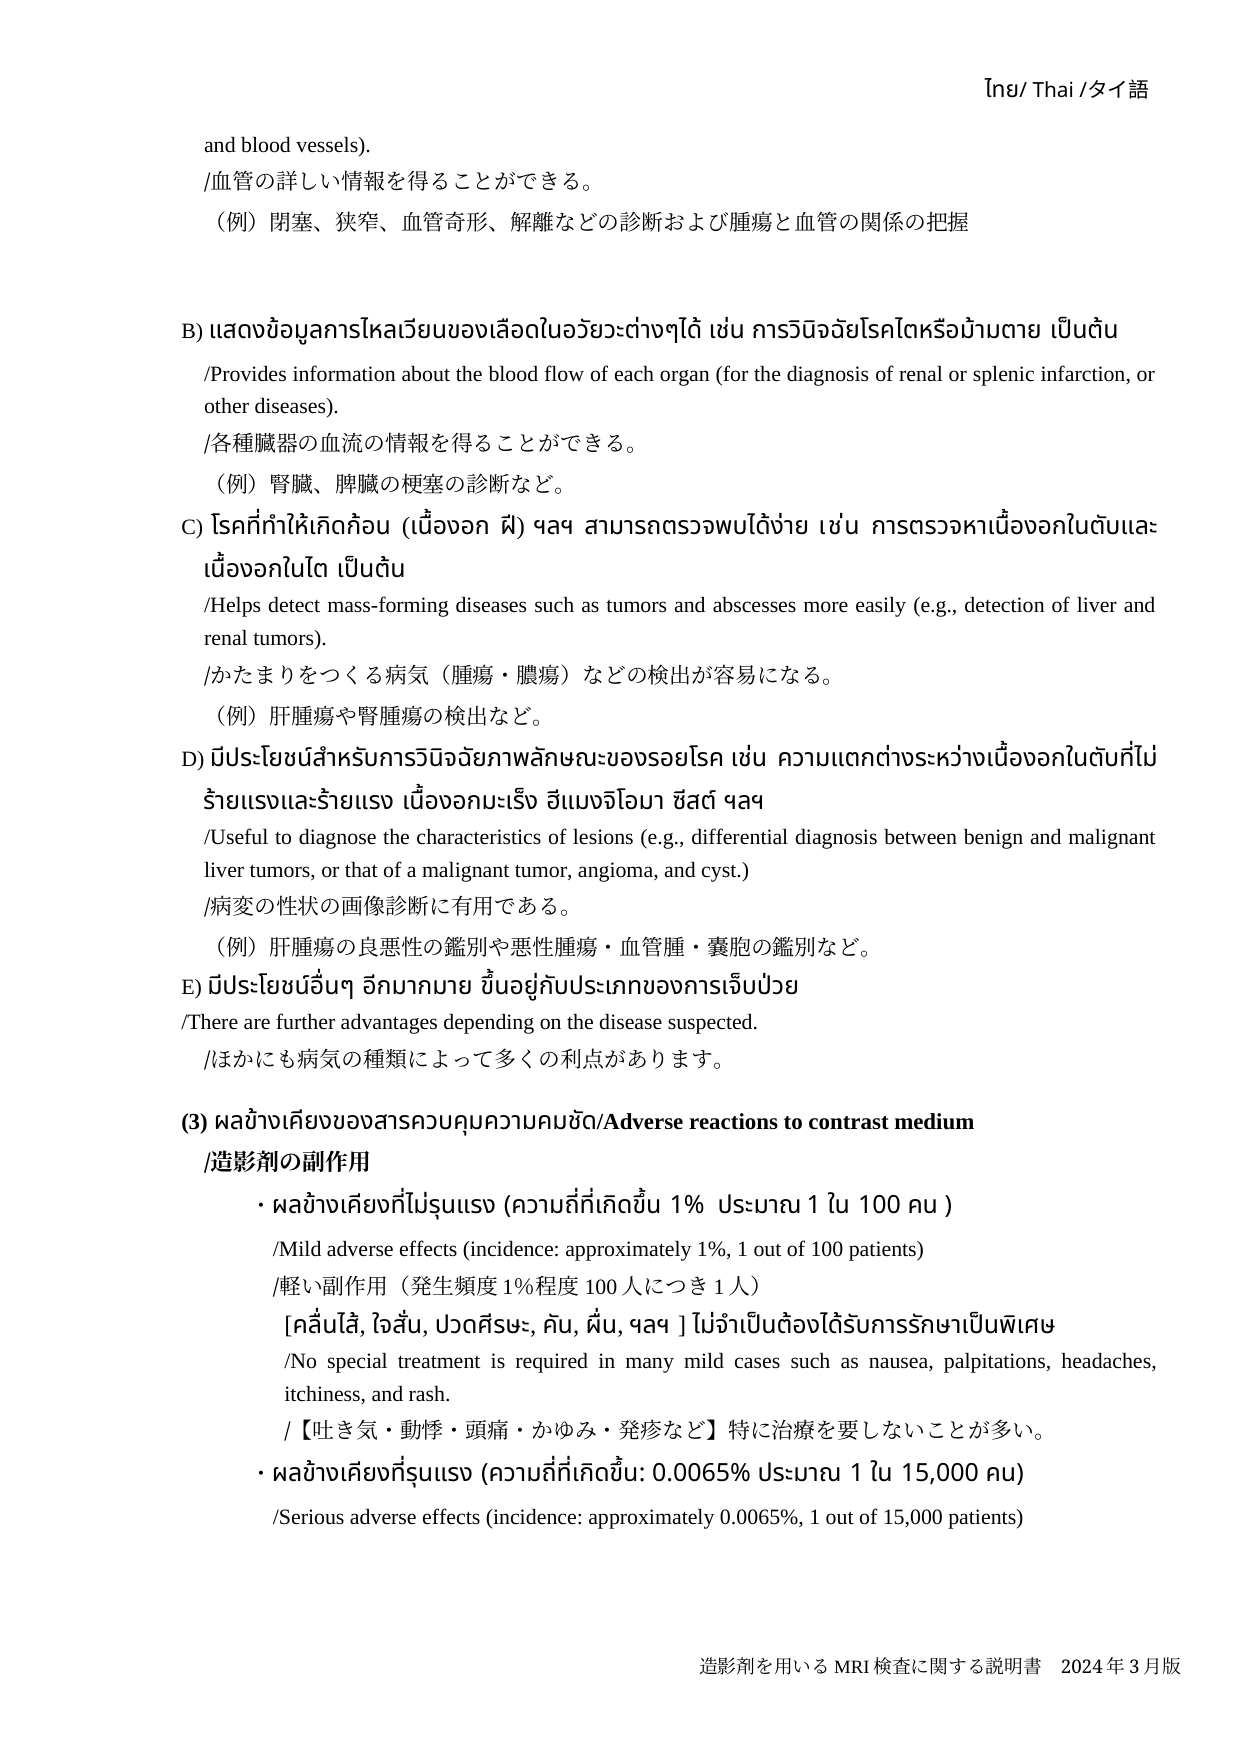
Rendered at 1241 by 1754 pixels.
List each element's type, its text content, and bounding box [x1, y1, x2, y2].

text ・ผลข้างเคียงที่รุนแรง (ความถี่ที่เกิดขึ้น: 0.0065% ประมาณ 1 ใน 15,000 คน) [250, 1454, 1158, 1492]
text C) โรคที่ทำให้เกิดก้อน (เนื้องอก ฝี) ฯลฯ สามารถตรวจพบได้ง่าย เช่น การตรวจหาเนื้องอกในตับและเนื้องอกในไต เป็นต้น [181, 508, 1158, 584]
text /Mild adverse effects (incidence: approximately 1%, 1 out of 100 patients) [273, 1236, 1158, 1262]
text B) แสดงข้อมูลการไหลเวียนของเลือดในอวัยวะต่างๆได้ เช่น การวินิจฉัยโรคไตหรือม้ามตาย เป็นต้น [181, 312, 1158, 349]
text /Useful to diagnose the characteristics of lesions (e.g., differential diagnosis between benign and malignant liver tumors, or that of a malignant tumor, angioma, and cyst.) [204, 824, 1158, 882]
text /Serious adverse effects (incidence: approximately 0.0065%, 1 out of 15,000 patients) [273, 1504, 1158, 1529]
text E) มีประโยชน์อื่นๆ อีกมากมาย ขึ้นอยู่กับประเภทของการเจ็บป่วย [181, 971, 1158, 1001]
text （例）肝腫瘍の良悪性の鑑別や悪性腫瘍・血管腫・嚢胞の鑑別など。 [204, 931, 1158, 962]
text /血管の詳しい情報を得ることができる。 [204, 164, 1158, 196]
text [204, 132, 1158, 157]
text D) มีประโยชน์สำหรับการวินิจฉัยภาพลักษณะของรอยโรค เช่น ความแตกต่างระหว่างเนื้องอกในตับที่ไม่ร้ายแรงและร้ายแรง เนื้องอกมะเร็ง ฮีแมงจิโอมา ซีสต์ ฯลฯ [181, 740, 1158, 815]
text /【吐き気・動悸・頭痛・かゆみ・発疹など】特に治療を要しないことが多い。 [284, 1413, 1158, 1445]
text ・ผลข้างเคียงที่ไม่รุนแรง (ความถี่ที่เกิดขึ้น 1% ประมาณ1 ใน 100 คน ) [250, 1187, 1158, 1225]
text [คลื่นไส้, ใจสั่น, ปวดศีรษะ, คัน, ผื่น, ฯลฯ ] ไม่จําเป็นต้องได้รับการรักษาเป็นพิเศษ [284, 1310, 1158, 1339]
text /Helps detect mass-forming diseases such as tumors and abscesses more easily (e.g., detection of liver and renal tumors). [204, 592, 1158, 650]
text （例）肝腫瘍や腎腫瘍の検出など。 [204, 699, 1158, 730]
text （例）閉塞、狭窄、血管奇形、解離などの診断および腫瘍と血管の関係の把握 [204, 206, 1158, 237]
text /Provides information about the blood flow of each organ (for the diagnosis of renal or splenic infarction, or other diseases). [204, 361, 1158, 419]
text /病変の性状の画像診断に有用である。 [204, 889, 1158, 921]
text /ほかにも病気の種類によって多くの利点があります。 [204, 1042, 1158, 1073]
text (3) ผลข้างเคียงของสารควบคุมความคมชัด/Adverse reactions to contrast medium [181, 1106, 1158, 1135]
text /軽い副作用（発生頻度1％程度 100人につき1人） [273, 1269, 1158, 1301]
text /No special treatment is required in many mild cases such as nausea, palpitations, headaches, itchiness, and rash. [284, 1348, 1158, 1406]
text /かたまりをつくる病気（腫瘍・膿瘍）などの検出が容易になる。 [204, 658, 1158, 689]
text （例）腎臓、脾臓の梗塞の診断など。 [204, 467, 1158, 499]
text /各種臓器の血流の情報を得ることができる。 [204, 426, 1158, 458]
text /There are further advantages depending on the disease suspected. [181, 1009, 1158, 1034]
text /造影剤の副作用 [204, 1144, 1158, 1177]
